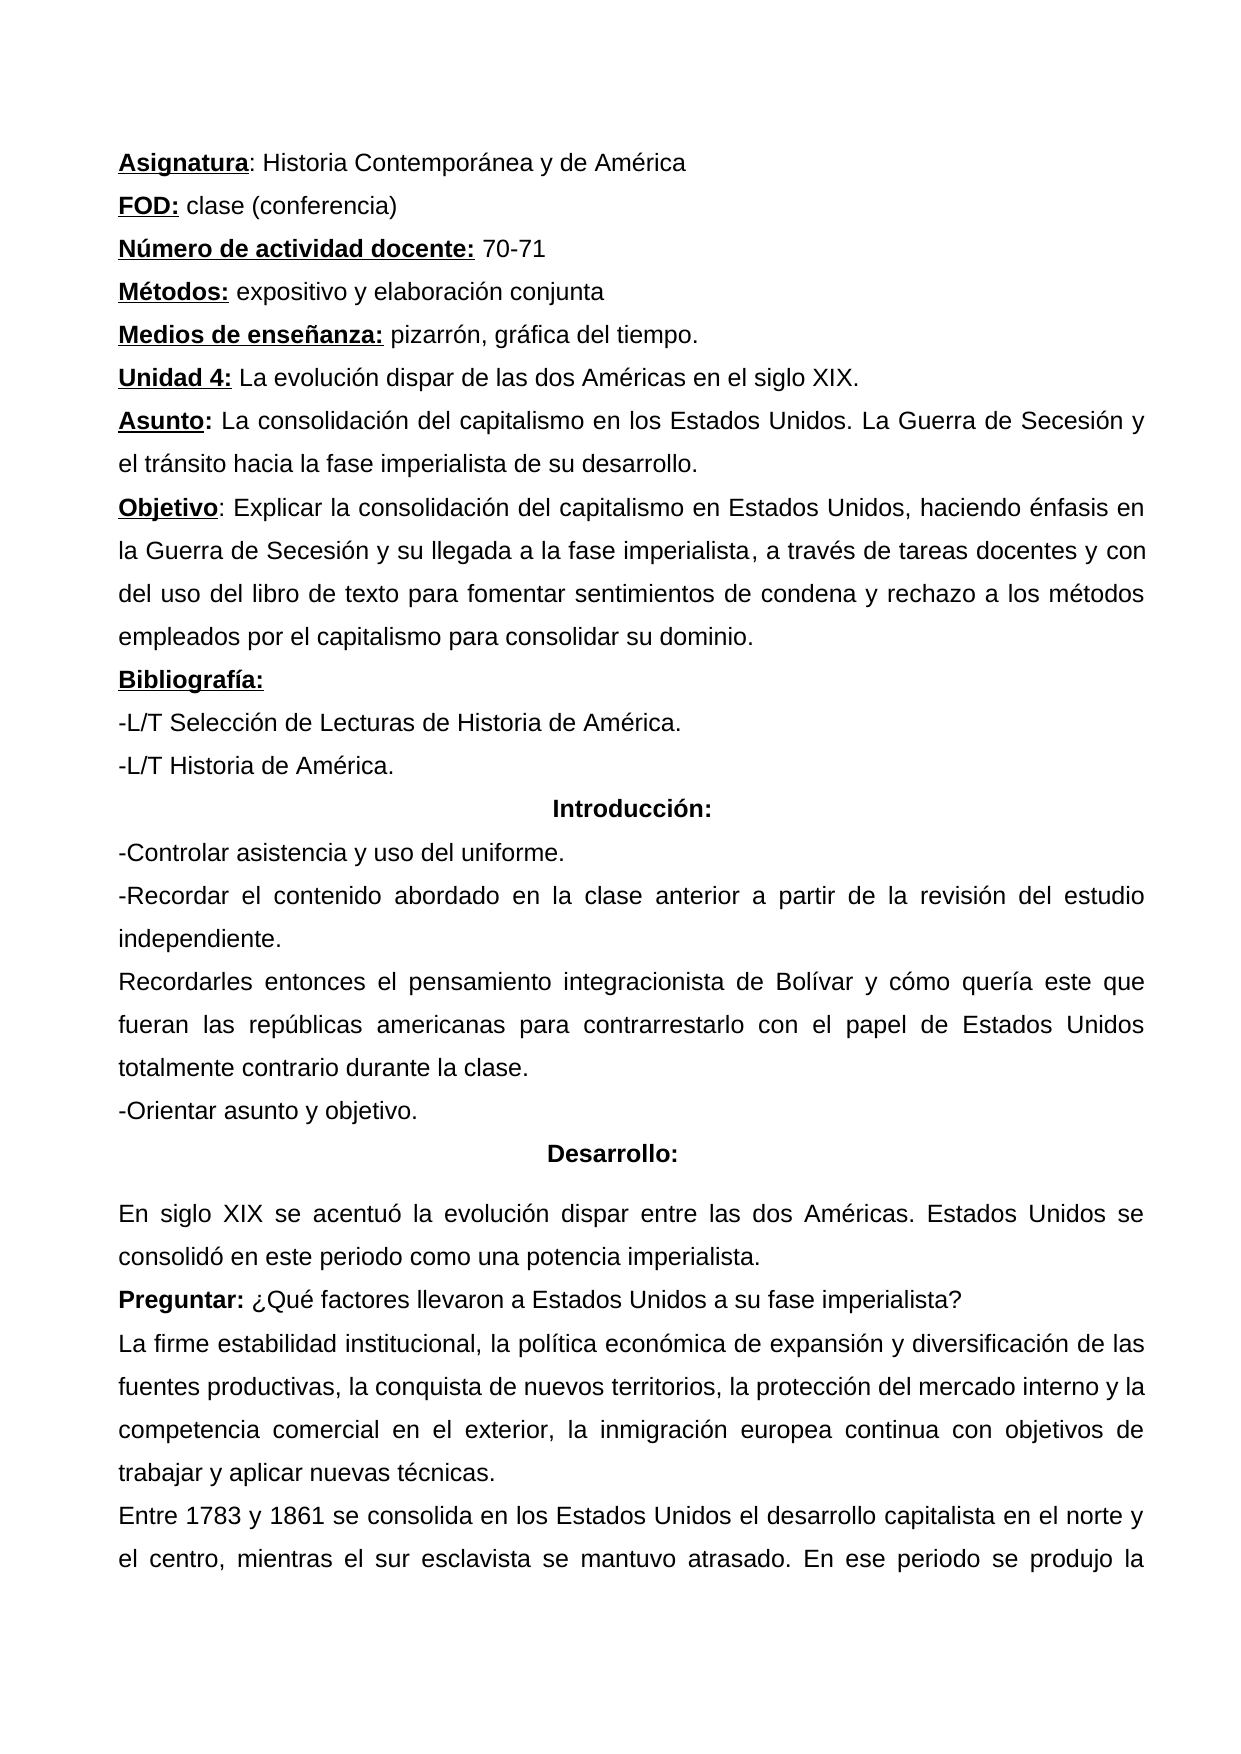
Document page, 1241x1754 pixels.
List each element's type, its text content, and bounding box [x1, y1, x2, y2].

text En siglo XIX se acentuó la evolución dispar entre las dos Américas. Estados Unidos se consolidó en este periodo como una potencia imperialista. [118, 1199, 1146, 1271]
text Asunto: La consolidación del capitalismo en los Estados Unidos. La Guerra de Secesión y el tránsito hacia la fase imperialista de su desarrollo. [118, 406, 1146, 478]
text -Recordar el contenido abordado en la clase anterior a partir de la revisión del estudio independiente. [118, 881, 1146, 953]
text Objetivo: Explicar la consolidación del capitalismo en Estados Unidos, haciendo énfasis en la Guerra de Secesión y su llegada a la fase imperialista, a través de tareas docentes y con del uso del libro de texto para fomentar sentimientos de condena y rechazo a los métodos empleados por el capitalismo para consolidar su dominio. [118, 493, 1146, 651]
text Asignatura: Historia Contemporánea y de América [118, 148, 1146, 176]
text Métodos: expositivo y elaboración conjunta [118, 277, 1146, 306]
text Medios de enseñanza: pizarrón, gráfica del tiempo. [118, 320, 1146, 349]
text Unidad 4: La evolución dispar de las dos Américas en el siglo XIX. [118, 363, 1146, 392]
text Número de actividad docente: 70-71 [118, 234, 1146, 263]
text Desarrollo: [162, 1139, 1063, 1168]
text -L/T Selección de Lecturas de Historia de América. [118, 708, 1146, 737]
text -Controlar asistencia y uso del uniforme. [118, 838, 1146, 866]
text -L/T Historia de América. [118, 751, 1146, 780]
text Preguntar: ¿Qué factores llevaron a Estados Unidos a su fase imperialista? [118, 1286, 1146, 1314]
text La firme estabilidad institucional, la política económica de expansión y diversificación de las fuentes productivas, la conquista de nuevos territorios, la protección del mercado interno y la competencia comercial en el exterior, la inmigración europea continua con objetivos de trabajar y aplicar nuevas técnicas. [118, 1329, 1146, 1487]
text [118, 1501, 1146, 1573]
text Introducción: [118, 794, 1146, 823]
text Recordarles entonces el pensamiento integracionista de Bolívar y cómo quería este que fueran las repúblicas americanas para contrarrestarlo con el papel de Estados Unidos totalmente contrario durante la clase. [118, 967, 1146, 1082]
text FOD: clase (conferencia) [118, 191, 1146, 219]
text Bibliografía: [118, 665, 1146, 694]
text -Orientar asunto y objetivo. [118, 1096, 1146, 1125]
